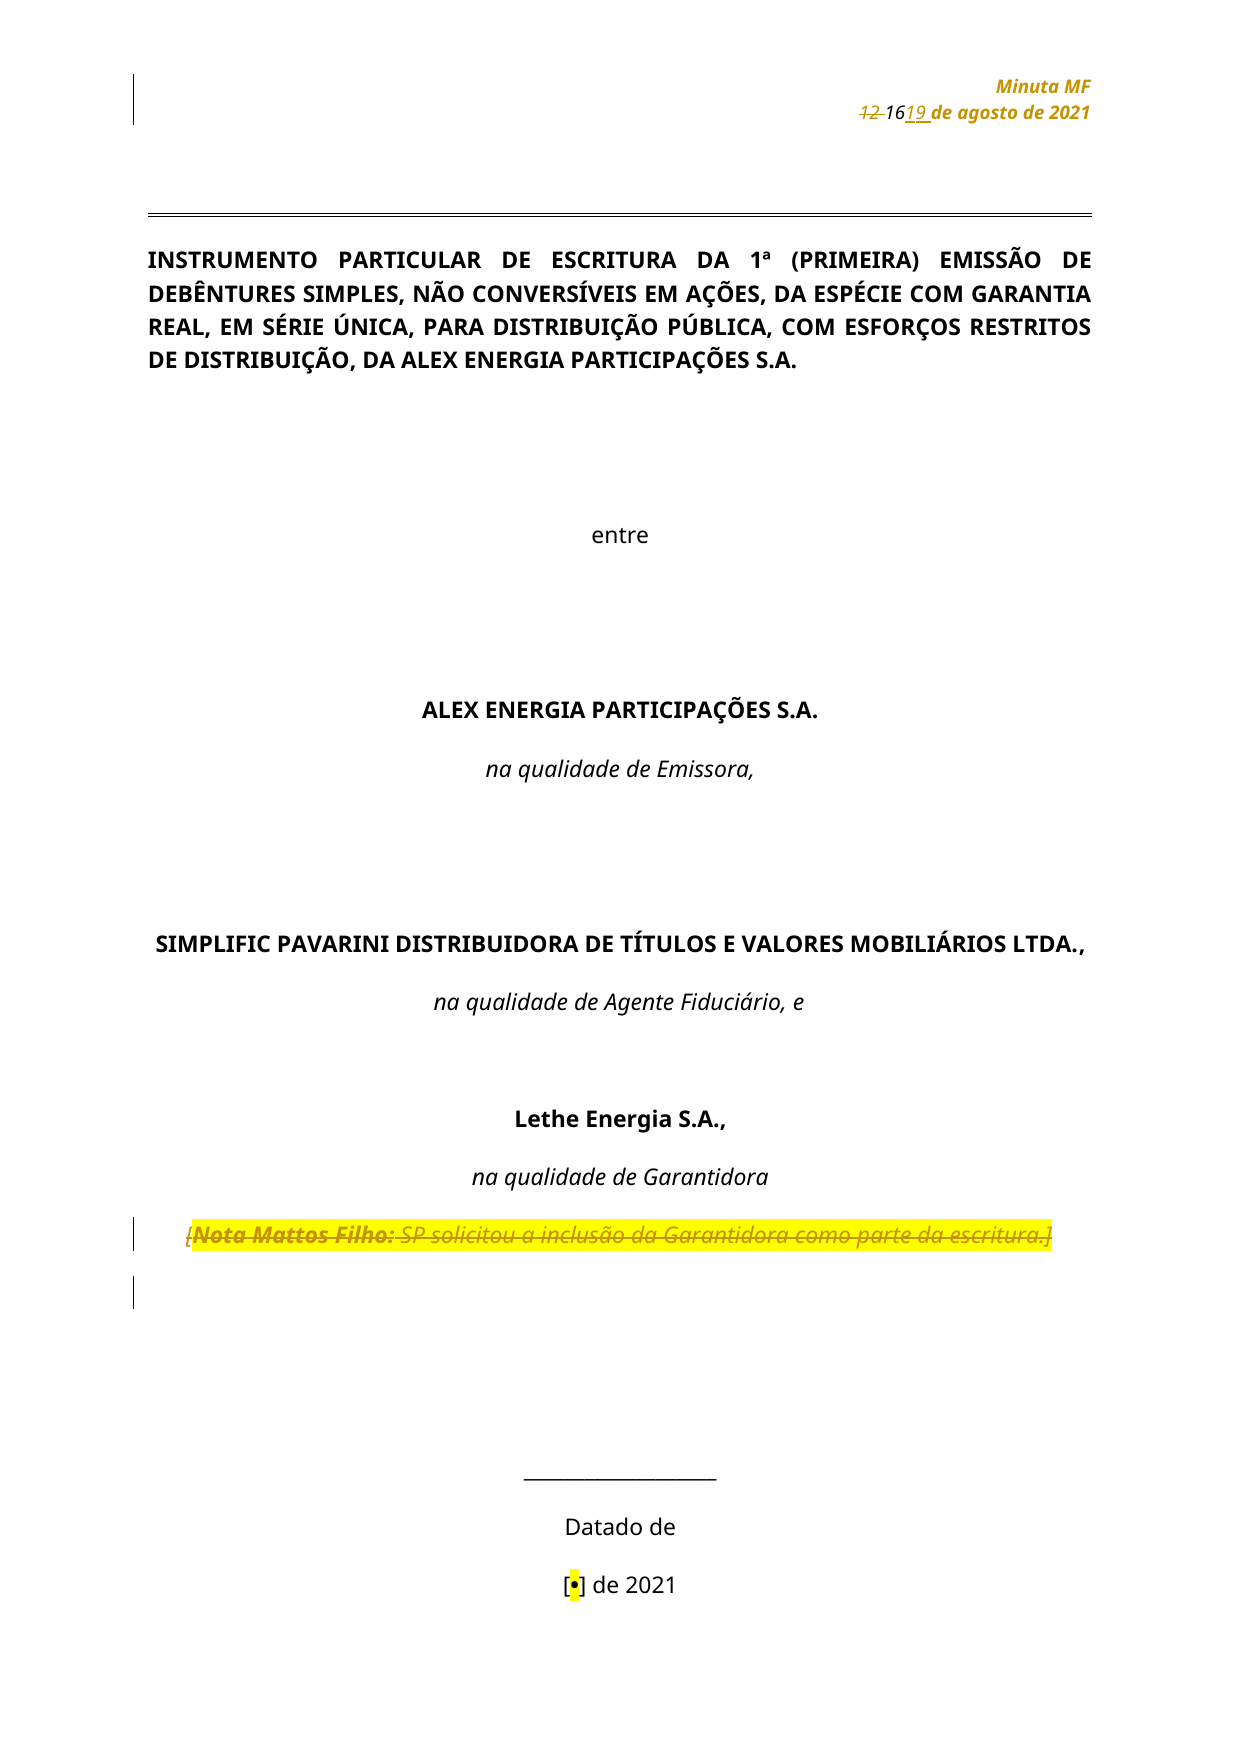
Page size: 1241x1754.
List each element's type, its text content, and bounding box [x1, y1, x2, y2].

text Lethe Energia S.A., [148, 1101, 1092, 1134]
text na qualidade de Garantidora [148, 1159, 1092, 1192]
text INSTRUMENTO PARTICULAR DE ESCRITURA DA 1ª (PRIMEIRA) EMISSÃO DE DEBÊNTURES SIMPLES, NÃO CONVERSÍVEIS EM AÇÕES, DA ESPÉCIE COM GARANTIA REAL, EM SÉRIE ÚNICA, PARA DISTRIBUIÇÃO PÚBLICA, COM ESFORÇOS RESTRITOS de Distribuição, DA Alex Energia Participações S.A. [148, 242, 1092, 376]
text ___________________ [148, 1451, 1092, 1484]
text na qualidade de Emissora, [148, 751, 1092, 784]
text na qualidade de Agente Fiduciário, e [148, 984, 1092, 1017]
text [•] de 2021 [148, 1567, 1092, 1601]
text Simplific Pavarini Distribuidora de Títulos e Valores Mobiliários Ltda., [148, 926, 1092, 959]
text Alex Energia Participações S.A. [148, 692, 1092, 726]
text entre [148, 517, 1092, 551]
text Datado de [148, 1509, 1092, 1542]
